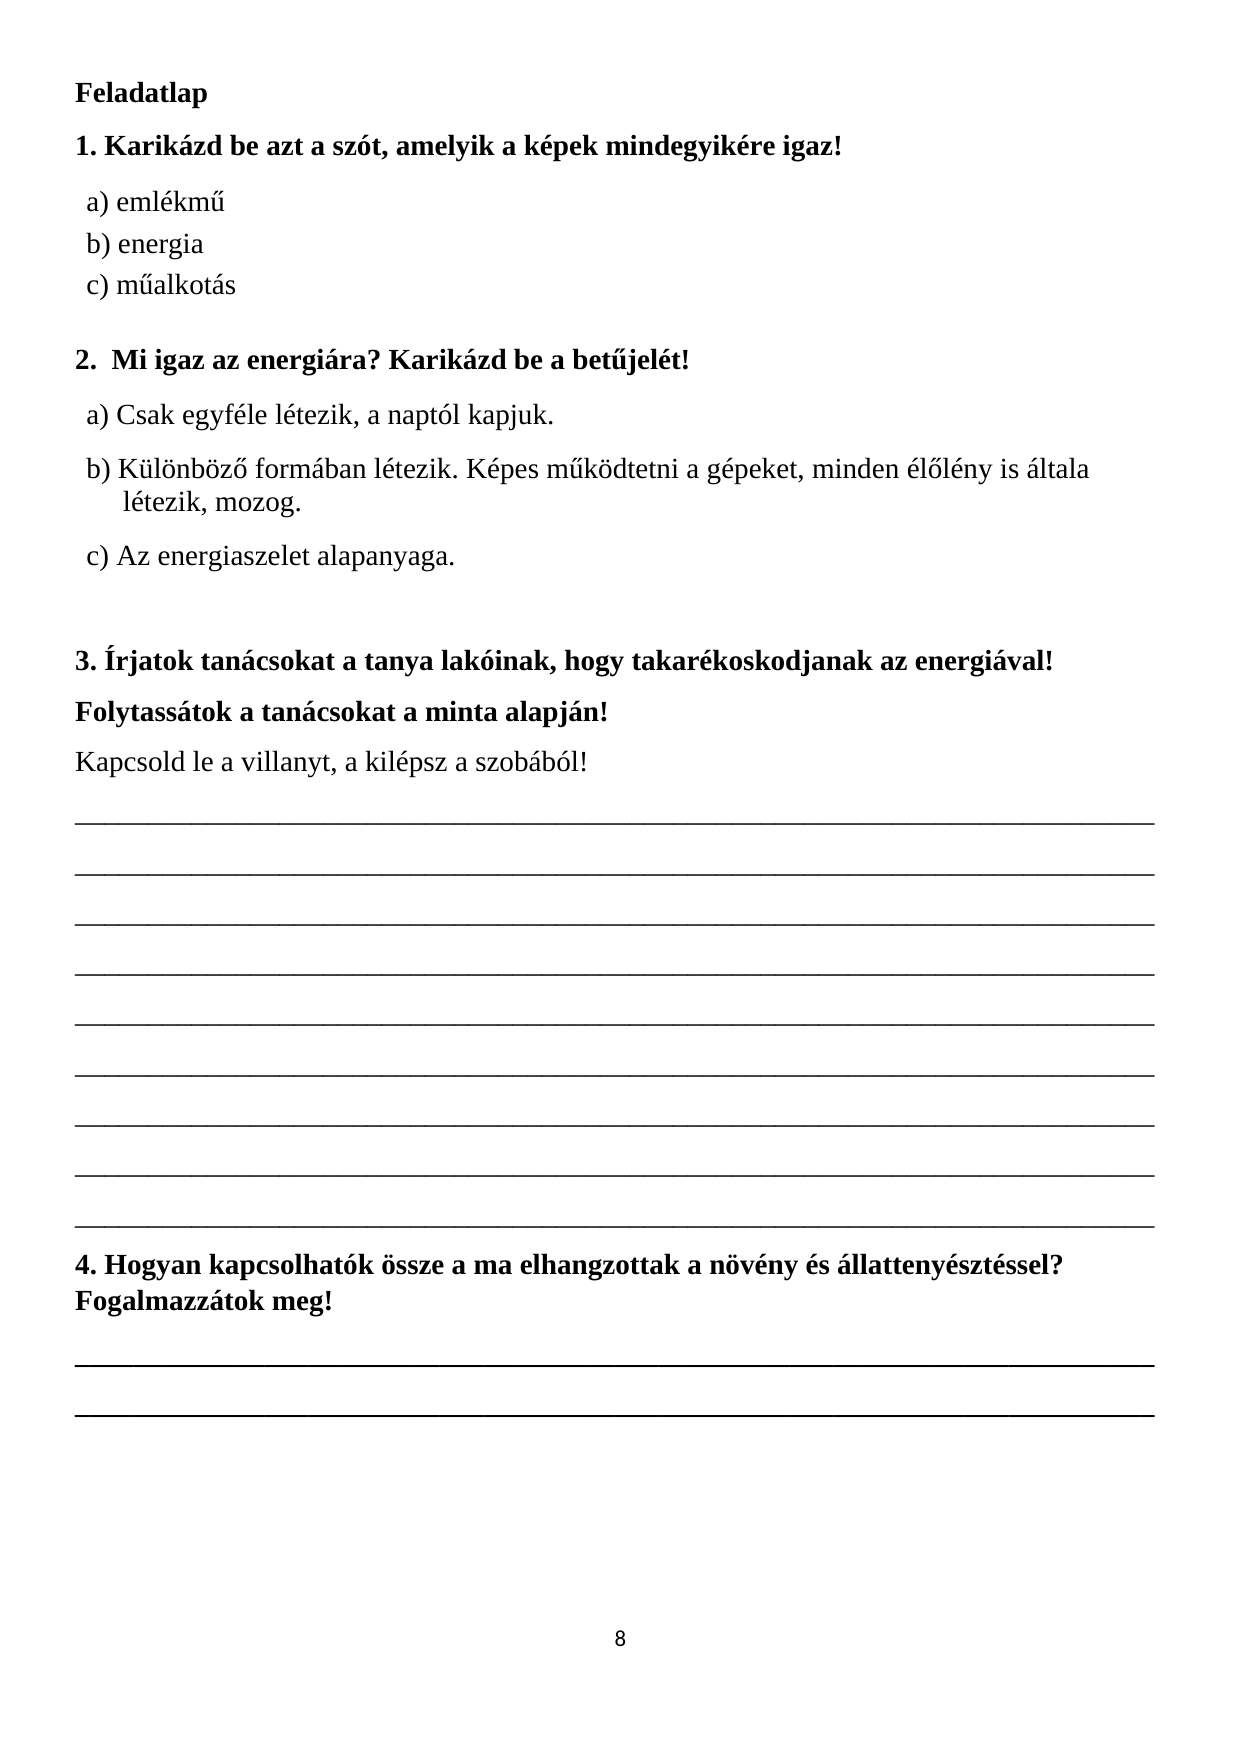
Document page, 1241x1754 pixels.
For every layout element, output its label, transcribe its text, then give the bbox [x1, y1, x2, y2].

text Feladatlap [75, 75, 1165, 108]
table_cell b) Különböző formában létezik. Képes működtetni a gépeket, minden élőlény is általa létezik, mozog. [75, 449, 1165, 520]
text ____________________________________________________________________________________________________________________________________________________ [75, 1336, 1165, 1420]
text Folytassátok a tanácsokat a minta alapján! [75, 694, 1165, 727]
table_cell c) műalkotás [75, 263, 326, 305]
text Kapcsold le a villanyt, a kilépsz a szobából! [75, 744, 1165, 778]
text 2. Mi igaz az energiára? Karikázd be a betűjelét! [75, 342, 1165, 376]
text 1. Karikázd be azt a szót, amelyik a képek mindegyikére igaz! [75, 128, 1165, 161]
text __________________________________________________________________________________________________________________________________________________________________________________________________________________________________________________________________________________________________________________________________________________________________________________________________________________________________________________________________________________________________________________________________________________________________________________________________________________________________________________________________________________________ [75, 794, 1165, 1230]
table_header a) emlékmű [75, 181, 326, 222]
table_cell b) energia [75, 222, 326, 263]
text 4. Hogyan kapcsolhatók össze a ma elhangzottak a növény és állattenyésztéssel? Fogalmazzátok meg! [75, 1247, 1165, 1317]
text 3. Írjatok tanácsokat a tanya lakóinak, hogy takarékoskodjanak az energiával! [75, 643, 1165, 677]
table_cell c) Az energiaszelet alapanyaga. [75, 520, 1165, 591]
table_header a) Csak egyféle létezik, a naptól kapjuk. [75, 378, 1165, 449]
